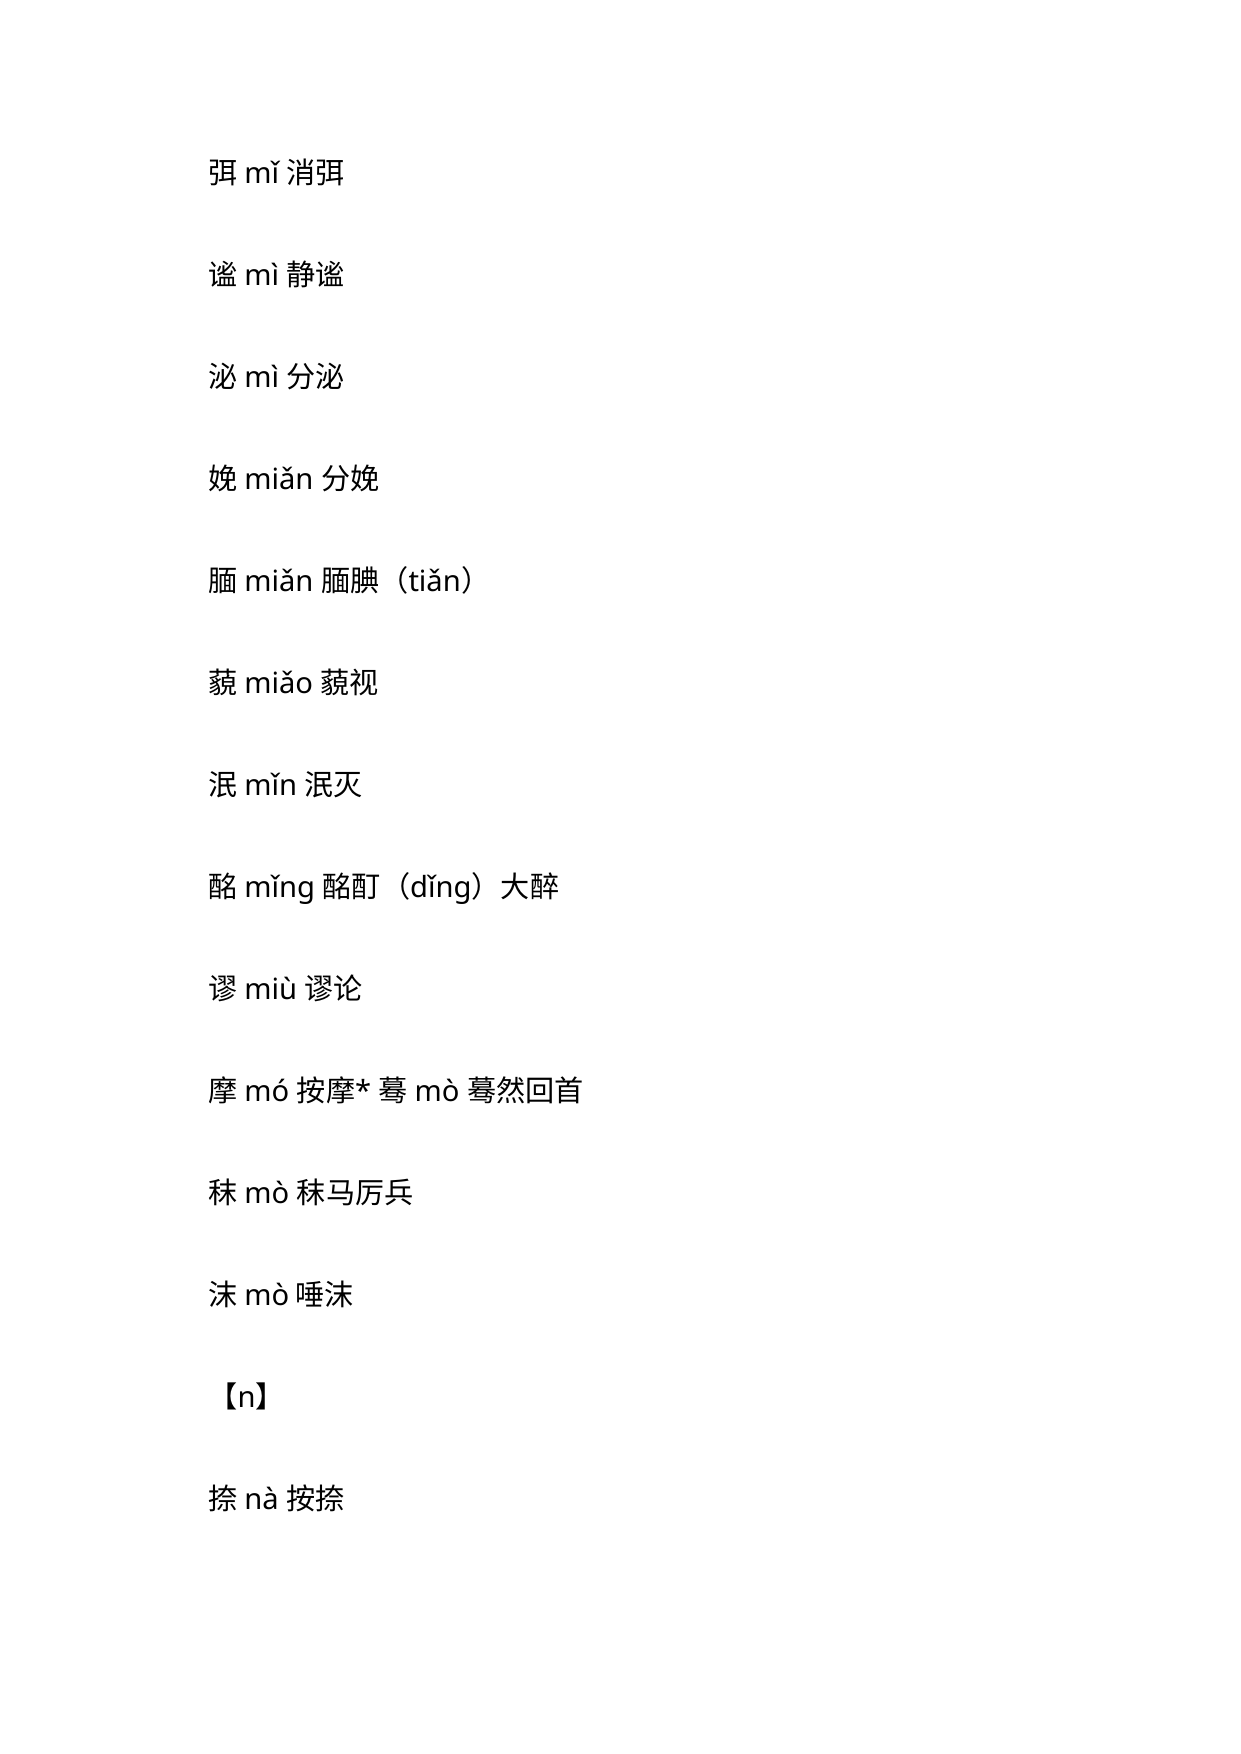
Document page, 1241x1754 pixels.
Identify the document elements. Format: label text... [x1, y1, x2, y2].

text 酩 mǐng 酩酊（dǐng）大醉 [150, 864, 1090, 906]
text 娩 miǎn 分娩 [150, 456, 1090, 498]
text 秣 mò 秣马厉兵 [150, 1170, 1090, 1212]
text 谧 mì 静谧 [150, 252, 1090, 294]
text 弭 mǐ 消弭 [150, 150, 1090, 192]
text 【n】 [150, 1374, 1090, 1416]
text 泌 mì 分泌 [150, 354, 1090, 396]
text 腼 miǎn 腼腆（tiǎn） [150, 558, 1090, 600]
text 沫 mò唾沫 [150, 1272, 1090, 1314]
text 泯 mǐn 泯灭 [150, 762, 1090, 804]
text 谬 miù 谬论 [150, 966, 1090, 1008]
text 藐 miǎo 藐视 [150, 660, 1090, 702]
text 摩 mó 按摩* 蓦 mò 蓦然回首 [150, 1068, 1090, 1110]
text 捺 nà 按捺 [150, 1476, 1090, 1518]
